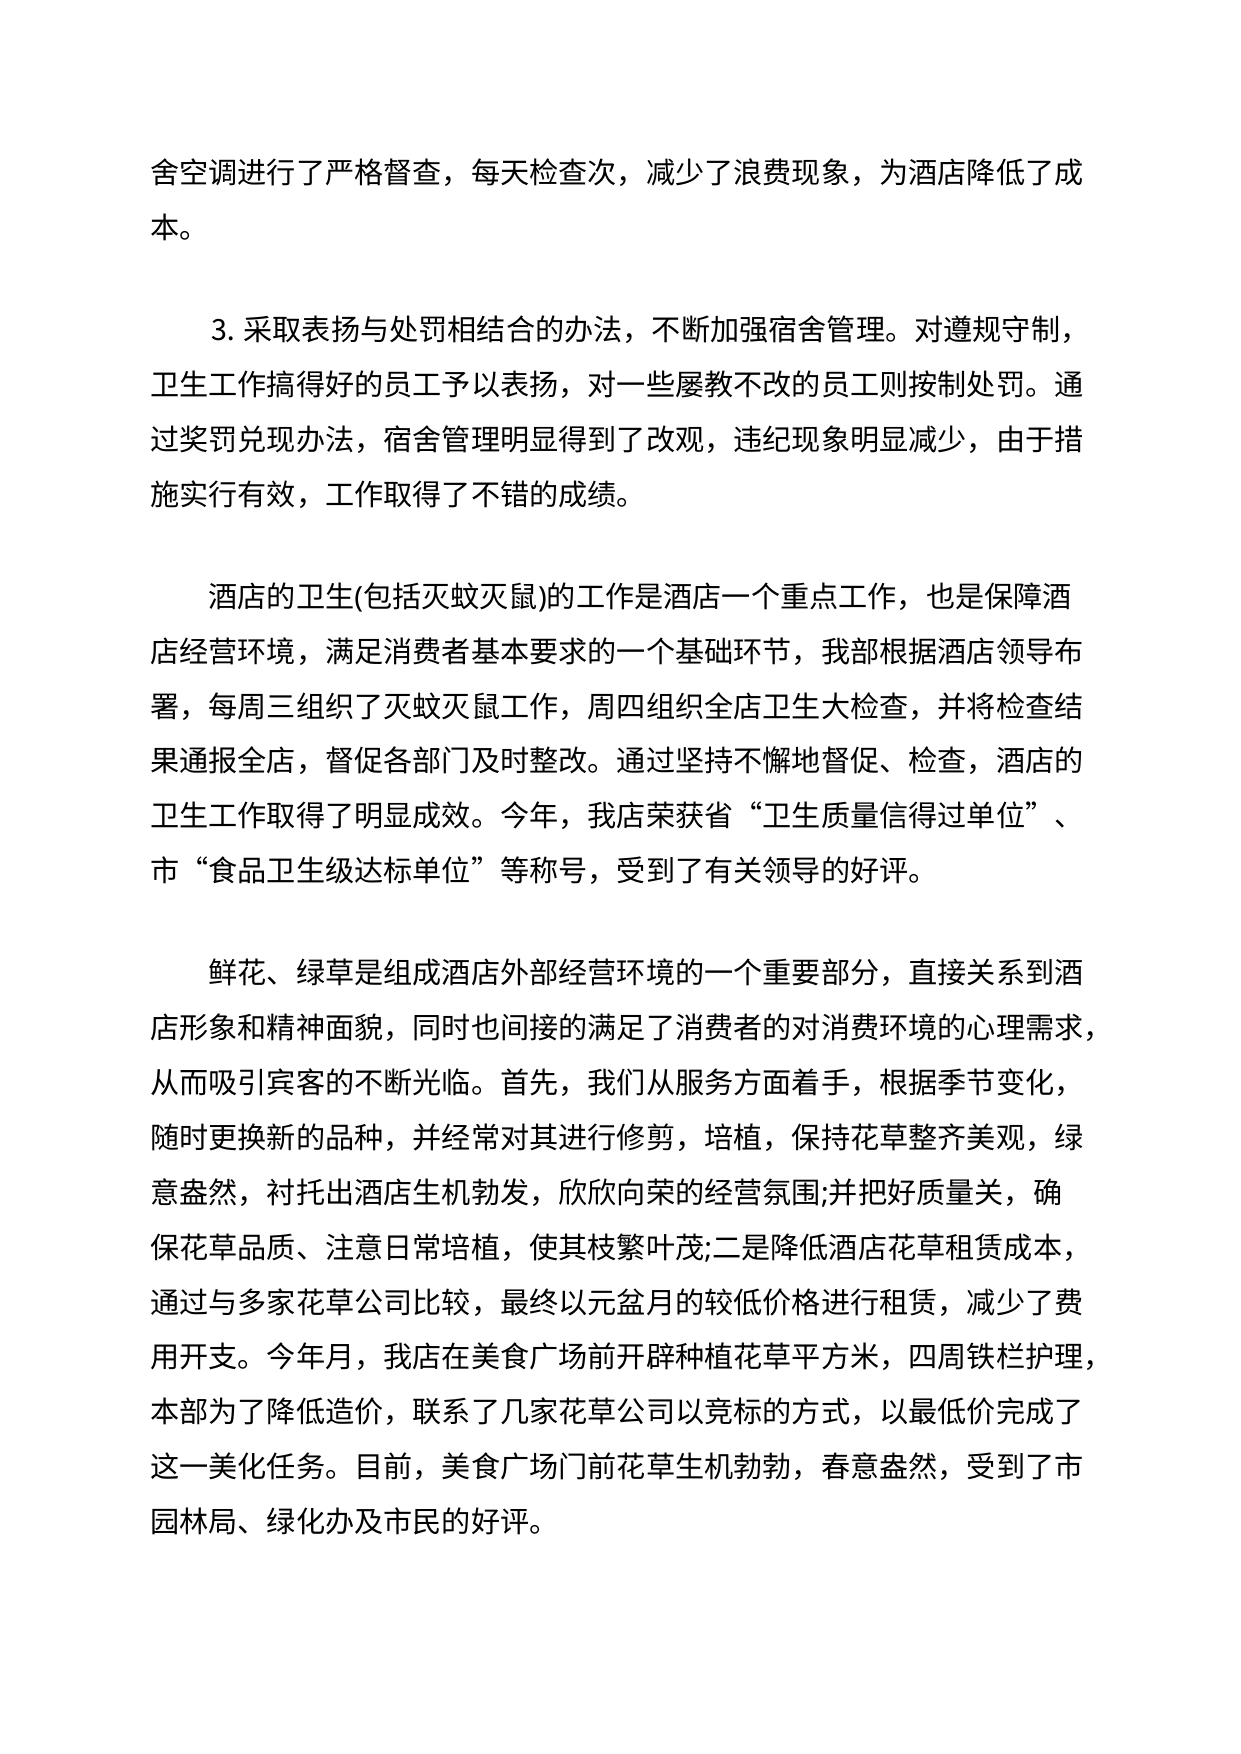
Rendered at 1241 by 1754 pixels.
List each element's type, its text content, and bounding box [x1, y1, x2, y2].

text 鲜花、绿草是组成酒店外部经营环境的一个重要部分，直接关系到酒店形象和精神面貌，同时也间接的满足了消费者的对消费环境的心理需求，从而吸引宾客的不断光临。首先，我们从服务方面着手，根据季节变化，随时更换新的品种，并经常对其进行修剪，培植，保持花草整齐美观，绿意盎然，衬托出酒店生机勃发，欣欣向荣的经营氛围;并把好质量关，确保花草品质、注意日常培植，使其枝繁叶茂;二是降低酒店花草租赁成本，通过与多家花草公司比较，最终以元盆月的较低价格进行租赁，减少了费用开支。今年月，我店在美食广场前开辟种植花草平方米，四周铁栏护理，本部为了降低造价，联系了几家花草公司以竞标的方式，以最低价完成了这一美化任务。目前，美食广场门前花草生机勃勃，春意盎然，受到了市园林局、绿化办及市民的好评。 [150, 949, 1090, 1541]
text 酒店的卫生(包括灭蚊灭鼠)的工作是酒店一个重点工作，也是保障酒店经营环境，满足消费者基本要求的一个基础环节，我部根据酒店领导布署，每周三组织了灭蚊灭鼠工作，周四组织全店卫生大检查，并将检查结果通报全店，督促各部门及时整改。通过坚持不懈地督促、检查，酒店的卫生工作取得了明显成效。今年，我店荣获省“卫生质量信得过单位”、市“食品卫生级达标单位”等称号，受到了有关领导的好评。 [150, 573, 1090, 890]
text ⒊采取表扬与处罚相结合的办法，不断加强宿舍管理。对遵规守制，卫生工作搞得好的员工予以表扬，对一些屡教不改的员工则按制处罚。通过奖罚兑现办法，宿舍管理明显得到了改观，违纪现象明显减少，由于措施实行有效，工作取得了不错的成绩。 [150, 307, 1090, 514]
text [150, 150, 1090, 247]
